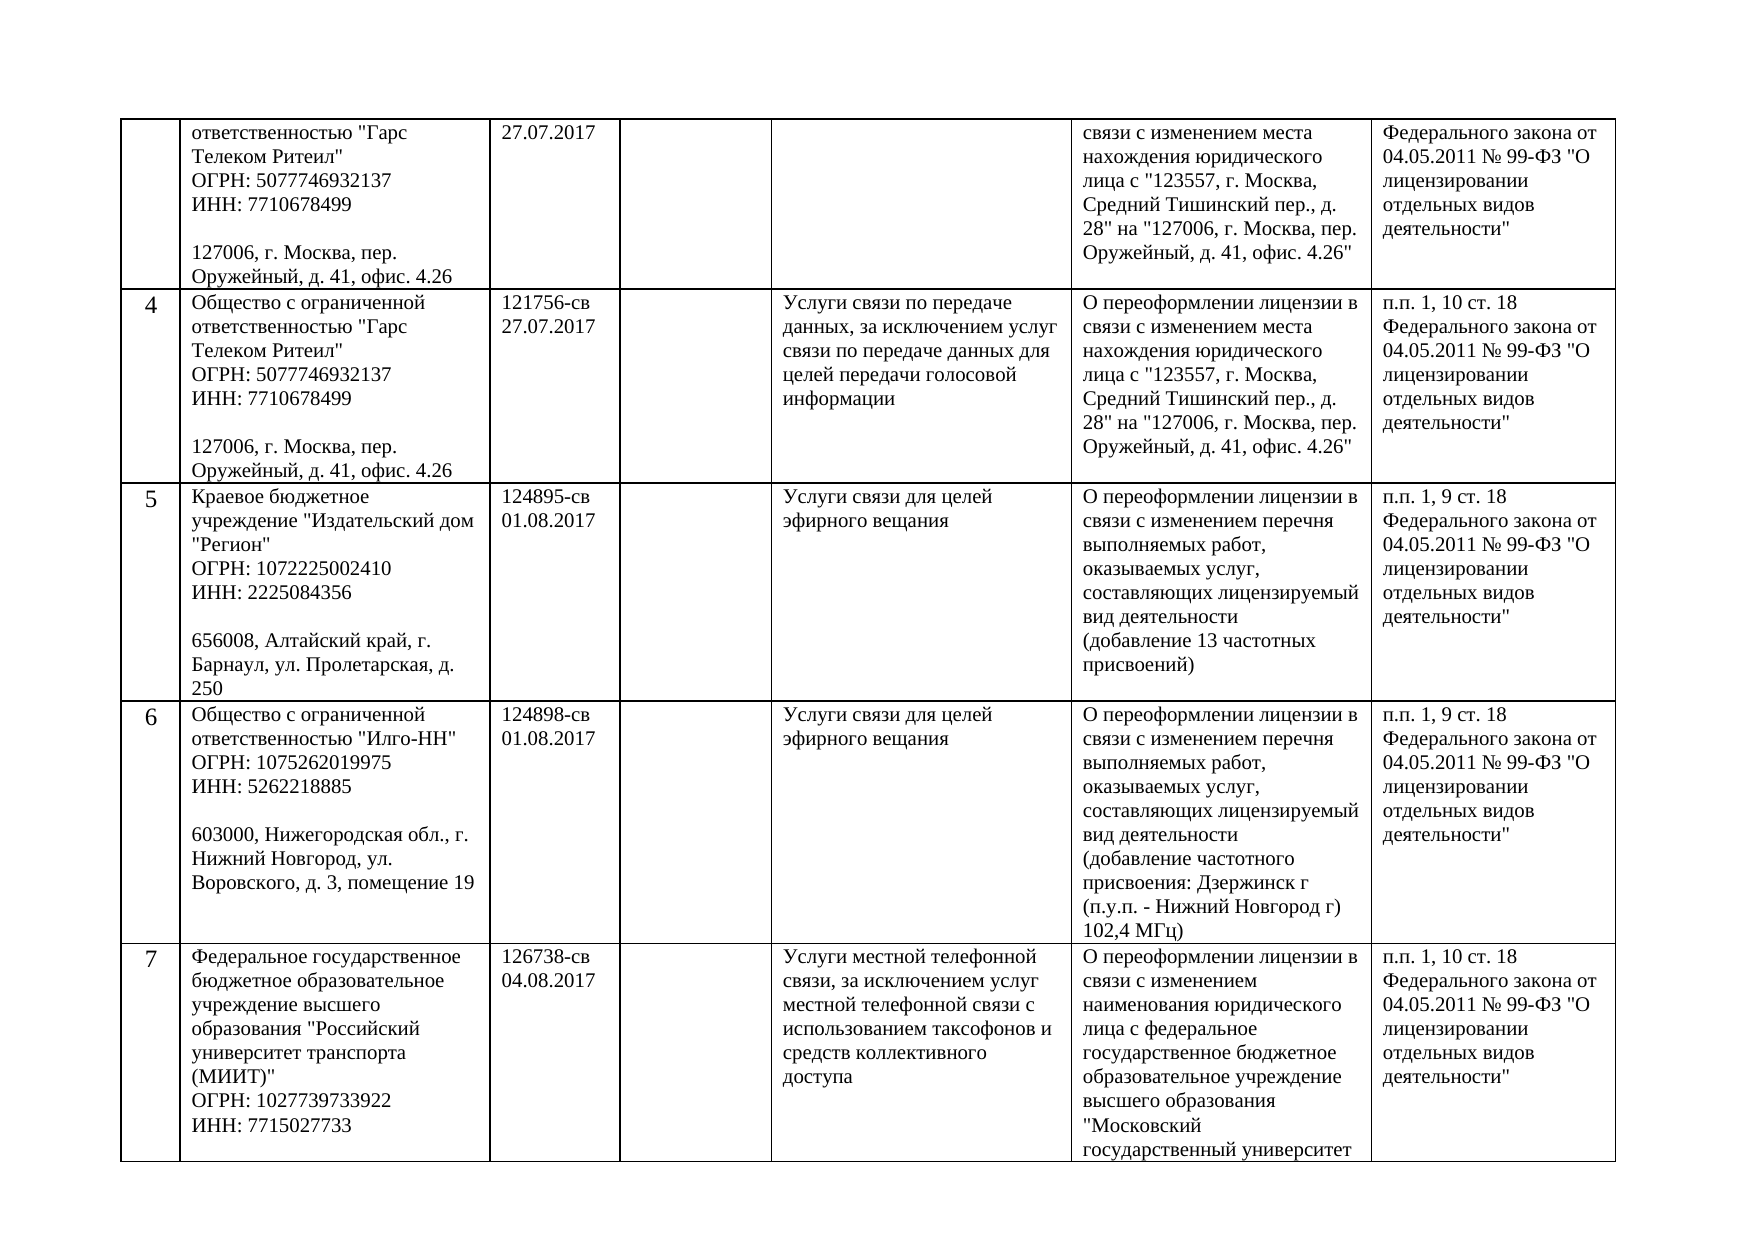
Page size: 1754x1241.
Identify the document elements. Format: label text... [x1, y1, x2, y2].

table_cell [1372, 944, 1615, 1161]
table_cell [1072, 120, 1371, 288]
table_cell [772, 120, 1071, 288]
table_cell Краевое бюджетное учреждение "Издательский дом "Регион" ОГРН: 1072225002410 ИНН: 2225084356 656008, Алтайский край, г. Барнаул, ул. Пролетарская, д. 250 [181, 484, 489, 700]
table_cell Услуги связи для целей эфирного вещания [772, 484, 1071, 700]
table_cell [772, 944, 1071, 1161]
table_cell п.п. 1, 9 ст. 18 Федерального закона от 04.05.2011 № 99-ФЗ "О лицензировании отдельных видов деятельности" [1372, 702, 1615, 942]
table_cell 3 [122, 120, 179, 288]
table_cell 121756-св 27.07.2017 [491, 290, 619, 482]
table_cell [621, 484, 771, 700]
table_cell 124898-св 01.08.2017 [491, 702, 619, 942]
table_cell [181, 120, 489, 288]
table_cell Услуги связи по передаче данных, за исключением услуг связи по передаче данных для целей передачи голосовой информации [772, 290, 1071, 482]
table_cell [491, 944, 619, 1161]
table_cell [621, 120, 771, 288]
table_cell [1372, 120, 1615, 288]
table_cell 7 [122, 944, 179, 1161]
table_cell 4 [122, 290, 179, 482]
table_cell 5 [122, 484, 179, 700]
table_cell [1072, 944, 1371, 1161]
table_cell п.п. 1, 9 ст. 18 Федерального закона от 04.05.2011 № 99-ФЗ "О лицензировании отдельных видов деятельности" [1372, 484, 1615, 700]
table_cell 124895-св 01.08.2017 [491, 484, 619, 700]
table_cell Услуги связи для целей эфирного вещания [772, 702, 1071, 942]
table_cell Общество с ограниченной ответственностью "Илго-НН" ОГРН: 1075262019975 ИНН: 5262218885 603000, Нижегородская обл., г. Нижний Новгород, ул. Воровского, д. 3, помещение 19 [181, 702, 489, 942]
table_cell [621, 290, 771, 482]
table_cell 6 [122, 702, 179, 942]
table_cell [181, 944, 489, 1161]
table_cell п.п. 1, 10 ст. 18 Федерального закона от 04.05.2011 № 99-ФЗ "О лицензировании отдельных видов деятельности" [1372, 290, 1615, 482]
table_cell О переоформлении лицензии в связи с изменением перечня выполняемых работ, оказываемых услуг, составляющих лицензируемый вид деятельности (добавление частотного присвоения: Дзержинск г (п.у.п. - Нижний Новгород г) 102,4 МГц) [1072, 702, 1371, 942]
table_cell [491, 120, 619, 288]
table_cell О переоформлении лицензии в связи с изменением перечня выполняемых работ, оказываемых услуг, составляющих лицензируемый вид деятельности (добавление 13 частотных присвоений) [1072, 484, 1371, 700]
table_cell [621, 944, 771, 1161]
table_cell [621, 702, 771, 942]
